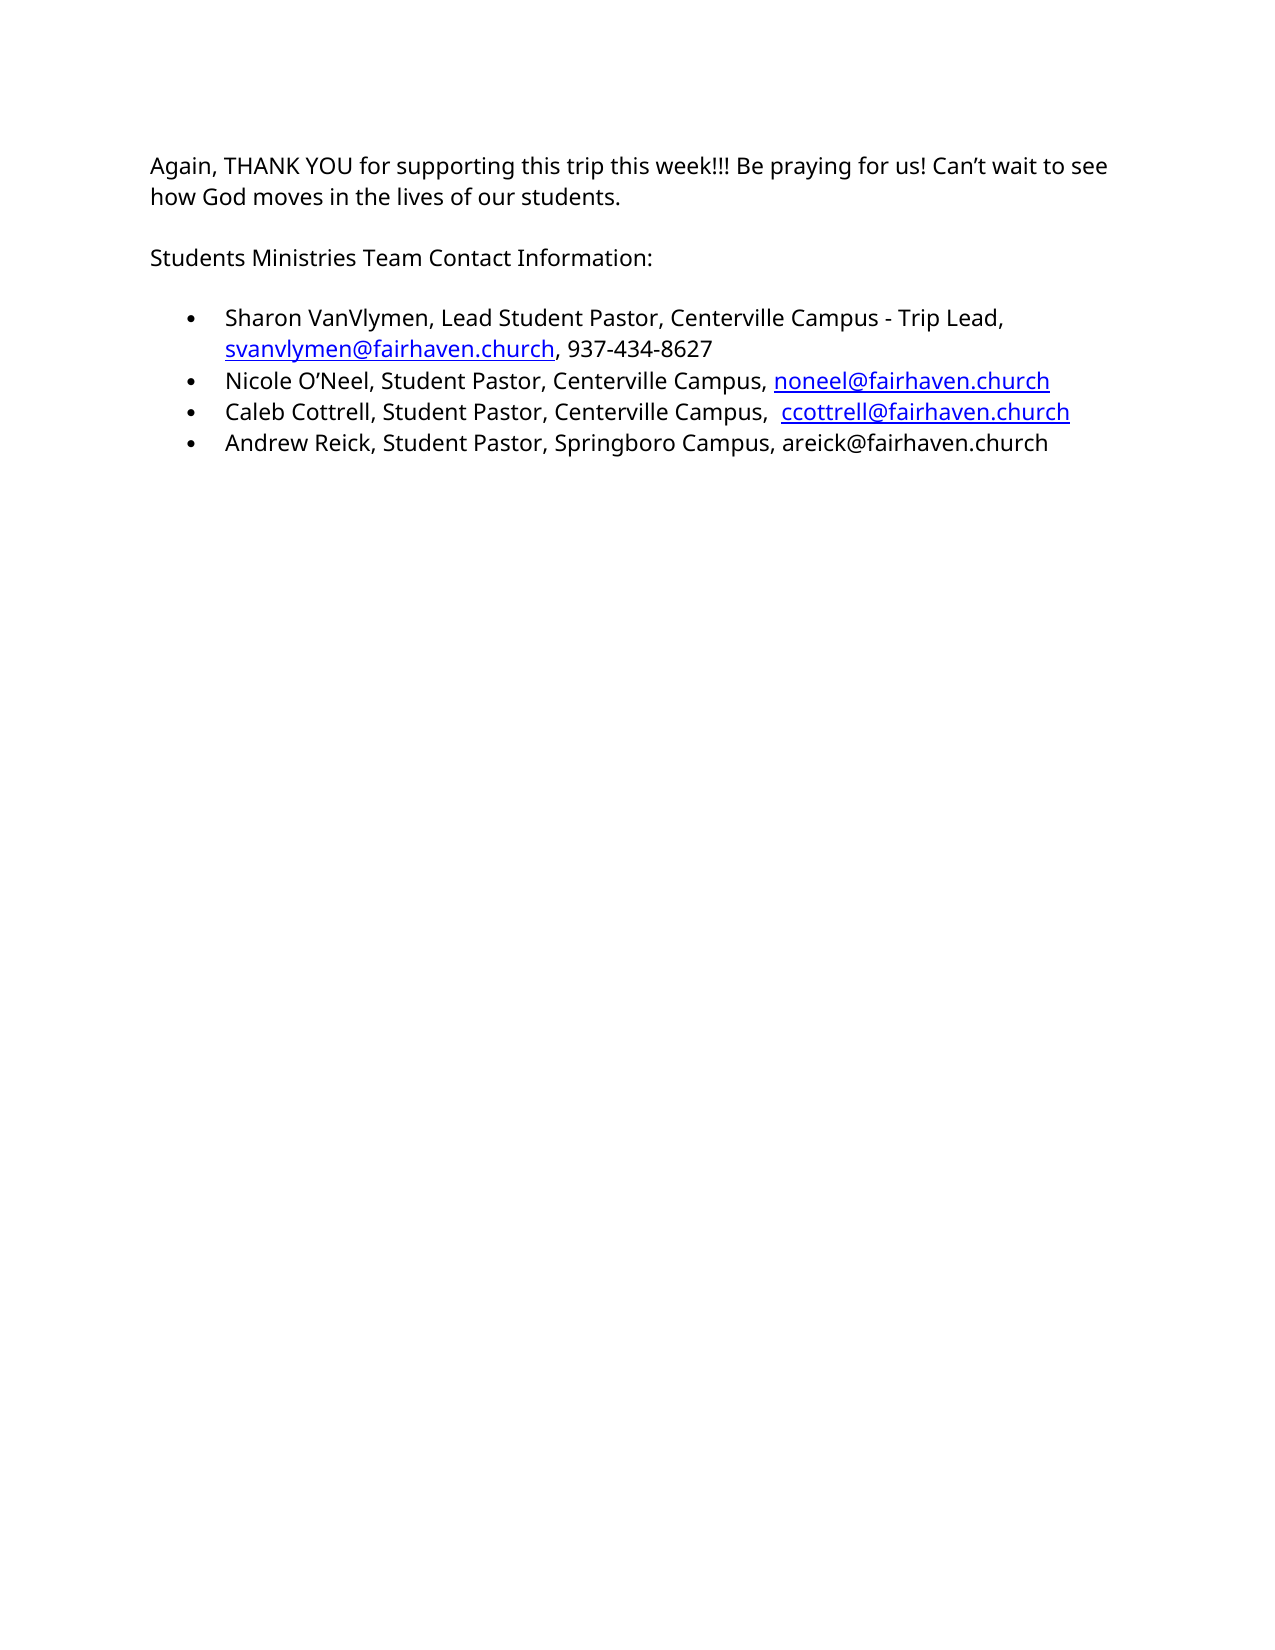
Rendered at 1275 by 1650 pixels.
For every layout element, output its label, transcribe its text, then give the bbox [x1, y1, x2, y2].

text Again, THANK YOU for supporting this trip this week!!! Be praying for us! Can’t wait to see how God moves in the lives of our students. [150, 150, 1125, 212]
list Sharon VanVlymen, Lead Student Pastor, Centerville Campus - Trip Lead, svanvlymen@fairhaven.church, 937-434-8627 [187, 302, 1125, 364]
list Caleb Cottrell, Student Pastor, Centerville Campus, ccottrell@fairhaven.church [187, 396, 1125, 427]
list Andrew Reick, Student Pastor, Springboro Campus, areick@fairhaven.church [187, 427, 1125, 458]
text Students Ministries Team Contact Information: [150, 242, 1125, 273]
list Nicole O’Neel, Student Pastor, Centerville Campus, noneel@fairhaven.church [187, 364, 1125, 396]
